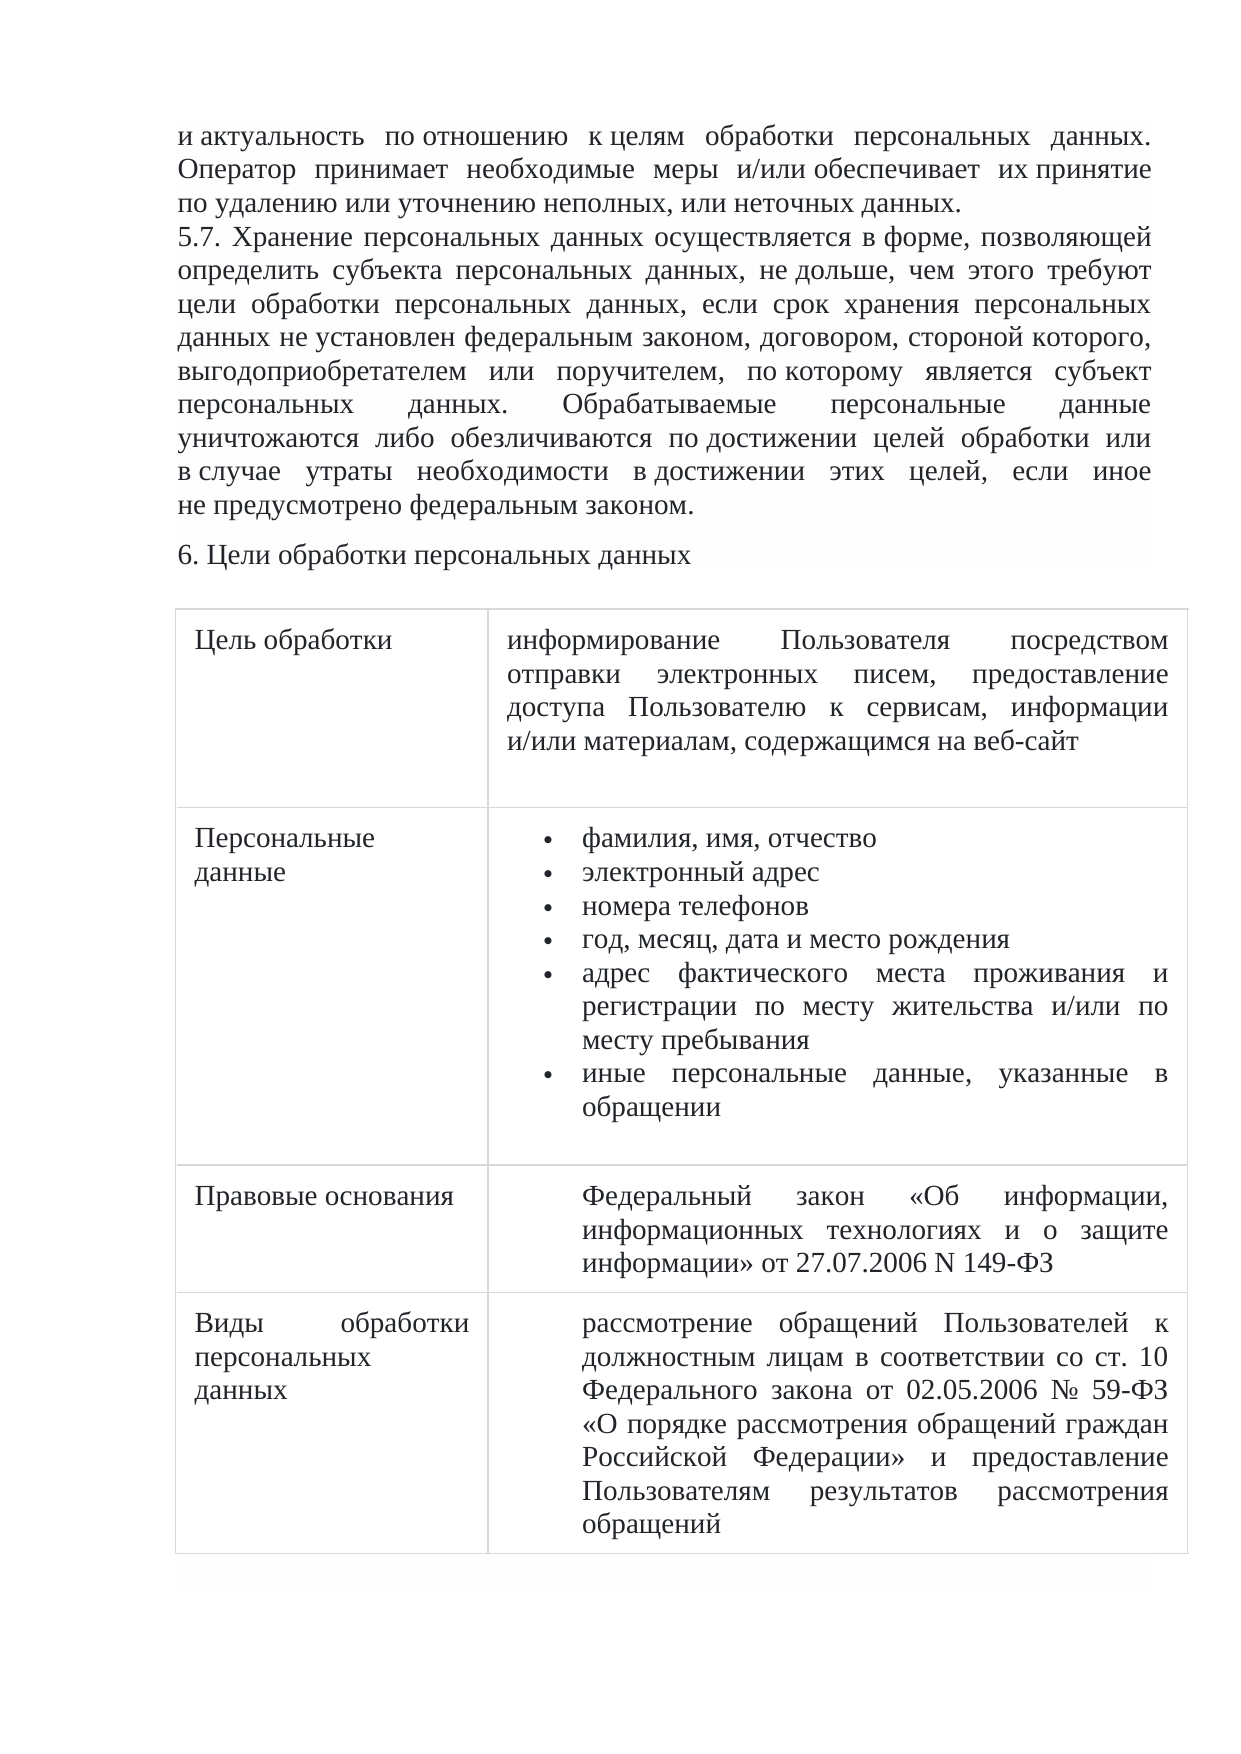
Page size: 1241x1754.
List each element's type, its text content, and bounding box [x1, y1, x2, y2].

table_cell Правовые основания [176, 1165, 487, 1291]
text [177, 118, 1152, 219]
table_cell Федеральный закон «Об информации, информационных технологиях и о защите информации» от 27.07.2006 N 149-ФЗ [489, 1166, 1187, 1291]
table_cell Персональные данные [176, 808, 487, 1164]
text 6. Цели обработки персональных данных [177, 537, 1152, 571]
table_cell фамилия, имя, отчество электронный адрес номера телефонов год, месяц, дата и место рождения адрес фактического места проживания и регистрации по месту жительства и/или по месту пребывания иные персональные данные, указанные в обращении [489, 808, 1187, 1164]
table_cell рассмотрение обращений Пользователей к должностным лицам в соответствии со ст. 10 Федерального закона от 02.05.2006 № 59-ФЗ «О порядке рассмотрения обращений граждан Российской Федерации» и предоставление Пользователям результатов рассмотрения обращений [489, 1293, 1187, 1553]
table_header информирование Пользователя посредством отправки электронных писем, предоставление доступа Пользователю к сервисам, информации и/или материалам, содержащимся на веб-сайт [489, 610, 1187, 807]
text 5.7. Хранение персональных данных осуществляется в форме, позволяющей определить субъекта персональных данных, не дольше, чем этого требуют цели обработки персональных данных, если срок хранения персональных данных не установлен федеральным законом, договором, стороной которого, выгодоприобретателем или поручителем, по которому является субъект персональных данных. Обрабатываемые персональные данные уничтожаются либо обезличиваются по достижении целей обработки или в случае утраты необходимости в достижении этих целей, если иное не предусмотрено федеральным законом. [177, 219, 1152, 521]
table_header Цель обработки [176, 610, 487, 807]
table_cell Виды обработки персональных данных [176, 1293, 487, 1553]
